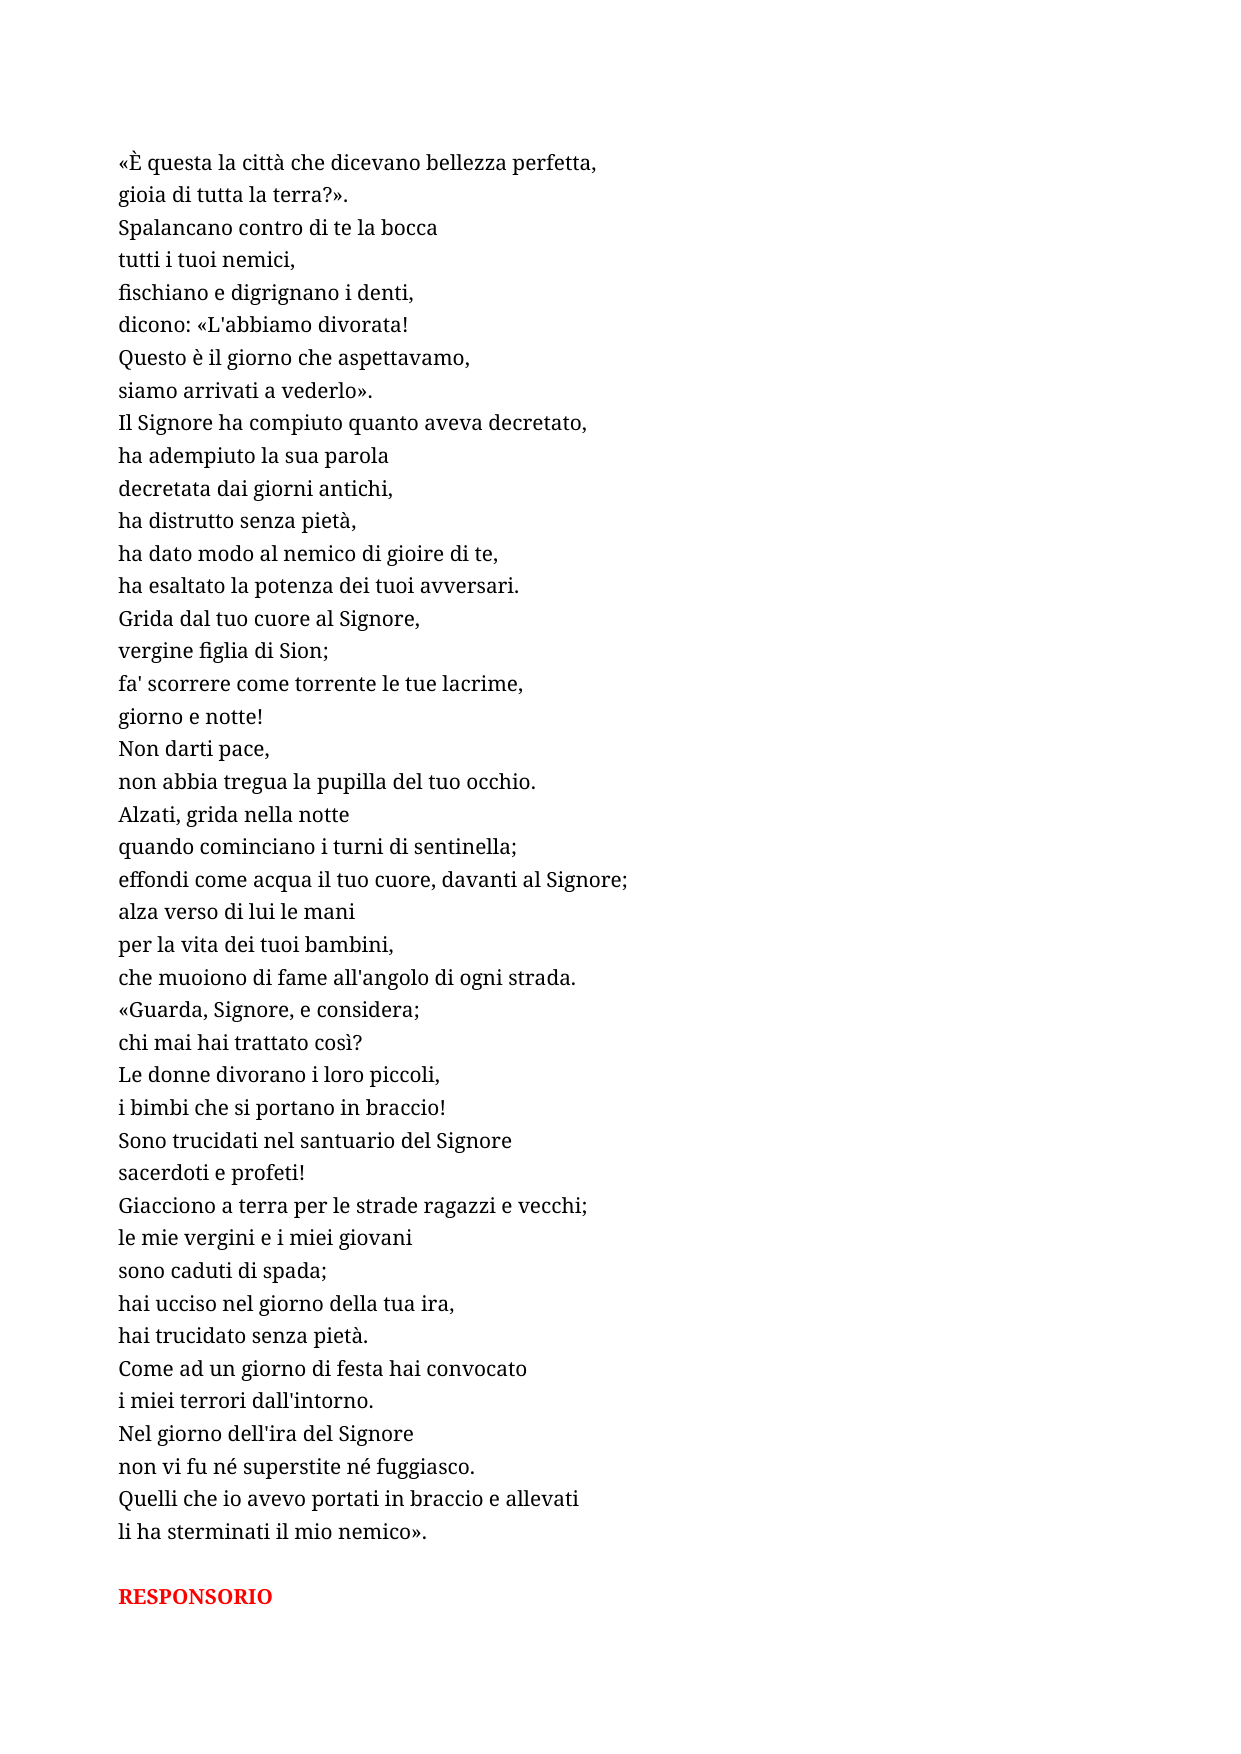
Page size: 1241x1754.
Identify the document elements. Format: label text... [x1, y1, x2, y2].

text Le donne divorano i loro piccoli, [118, 1061, 1122, 1089]
text le mie vergini e i miei giovani [118, 1223, 1122, 1252]
text non vi fu né superstite né fuggiasco. [118, 1452, 1122, 1480]
text siamo arrivati a vederlo». [118, 376, 1122, 404]
text hai ucciso nel giorno della tua ira, [118, 1289, 1122, 1317]
text ha distrutto senza pietà, [118, 506, 1122, 535]
text dicono: «L'abbiamo divorata! [118, 311, 1122, 339]
text RESPONSORIO [118, 1582, 1122, 1611]
text gioia di tutta la terra?». [118, 180, 1122, 209]
text quando cominciano i turni di sentinella; [118, 832, 1122, 861]
text ha dato modo al nemico di gioire di te, [118, 539, 1122, 567]
text «Guarda, Signore, e considera; [118, 995, 1122, 1024]
text Il Signore ha compiuto quanto aveva decretato, [118, 408, 1122, 437]
text decretata dai giorni antichi, [118, 474, 1122, 502]
text Spalancano contro di te la bocca [118, 213, 1122, 241]
text Questo è il giorno che aspettavamo, [118, 343, 1122, 372]
text tutti i tuoi nemici, [118, 245, 1122, 274]
text Giacciono a terra per le strade ragazzi e vecchi; [118, 1191, 1122, 1219]
text ha esaltato la potenza dei tuoi avversari. [118, 571, 1122, 600]
text Grida dal tuo cuore al Signore, [118, 604, 1122, 632]
text che muoiono di fame all'angolo di ogni strada. [118, 963, 1122, 991]
text giorno e notte! [118, 702, 1122, 730]
text ha adempiuto la sua parola [118, 441, 1122, 469]
text sono caduti di spada; [118, 1256, 1122, 1284]
text «È questa la città che dicevano bellezza perfetta, [118, 148, 1122, 176]
text per la vita dei tuoi bambini, [118, 930, 1122, 958]
text Alzati, grida nella notte [118, 800, 1122, 828]
text Quelli che io avevo portati in braccio e allevati [118, 1484, 1122, 1513]
text effondi come acqua il tuo cuore, davanti al Signore; [118, 865, 1122, 893]
text fa' scorrere come torrente le tue lacrime, [118, 669, 1122, 698]
text fischiano e digrignano i denti, [118, 278, 1122, 306]
text alza verso di lui le mani [118, 897, 1122, 926]
text chi mai hai trattato così? [118, 1028, 1122, 1056]
text li ha sterminati il mio nemico». [118, 1517, 1122, 1545]
text Non darti pace, [118, 734, 1122, 763]
text Come ad un giorno di festa hai convocato [118, 1354, 1122, 1382]
text Nel giorno dell'ira del Signore [118, 1419, 1122, 1448]
text hai trucidato senza pietà. [118, 1321, 1122, 1350]
text i miei terrori dall'intorno. [118, 1387, 1122, 1415]
text non abbia tregua la pupilla del tuo occhio. [118, 767, 1122, 796]
text sacerdoti e profeti! [118, 1158, 1122, 1187]
text Sono trucidati nel santuario del Signore [118, 1126, 1122, 1154]
text vergine figlia di Sion; [118, 637, 1122, 665]
text i bimbi che si portano in braccio! [118, 1093, 1122, 1122]
